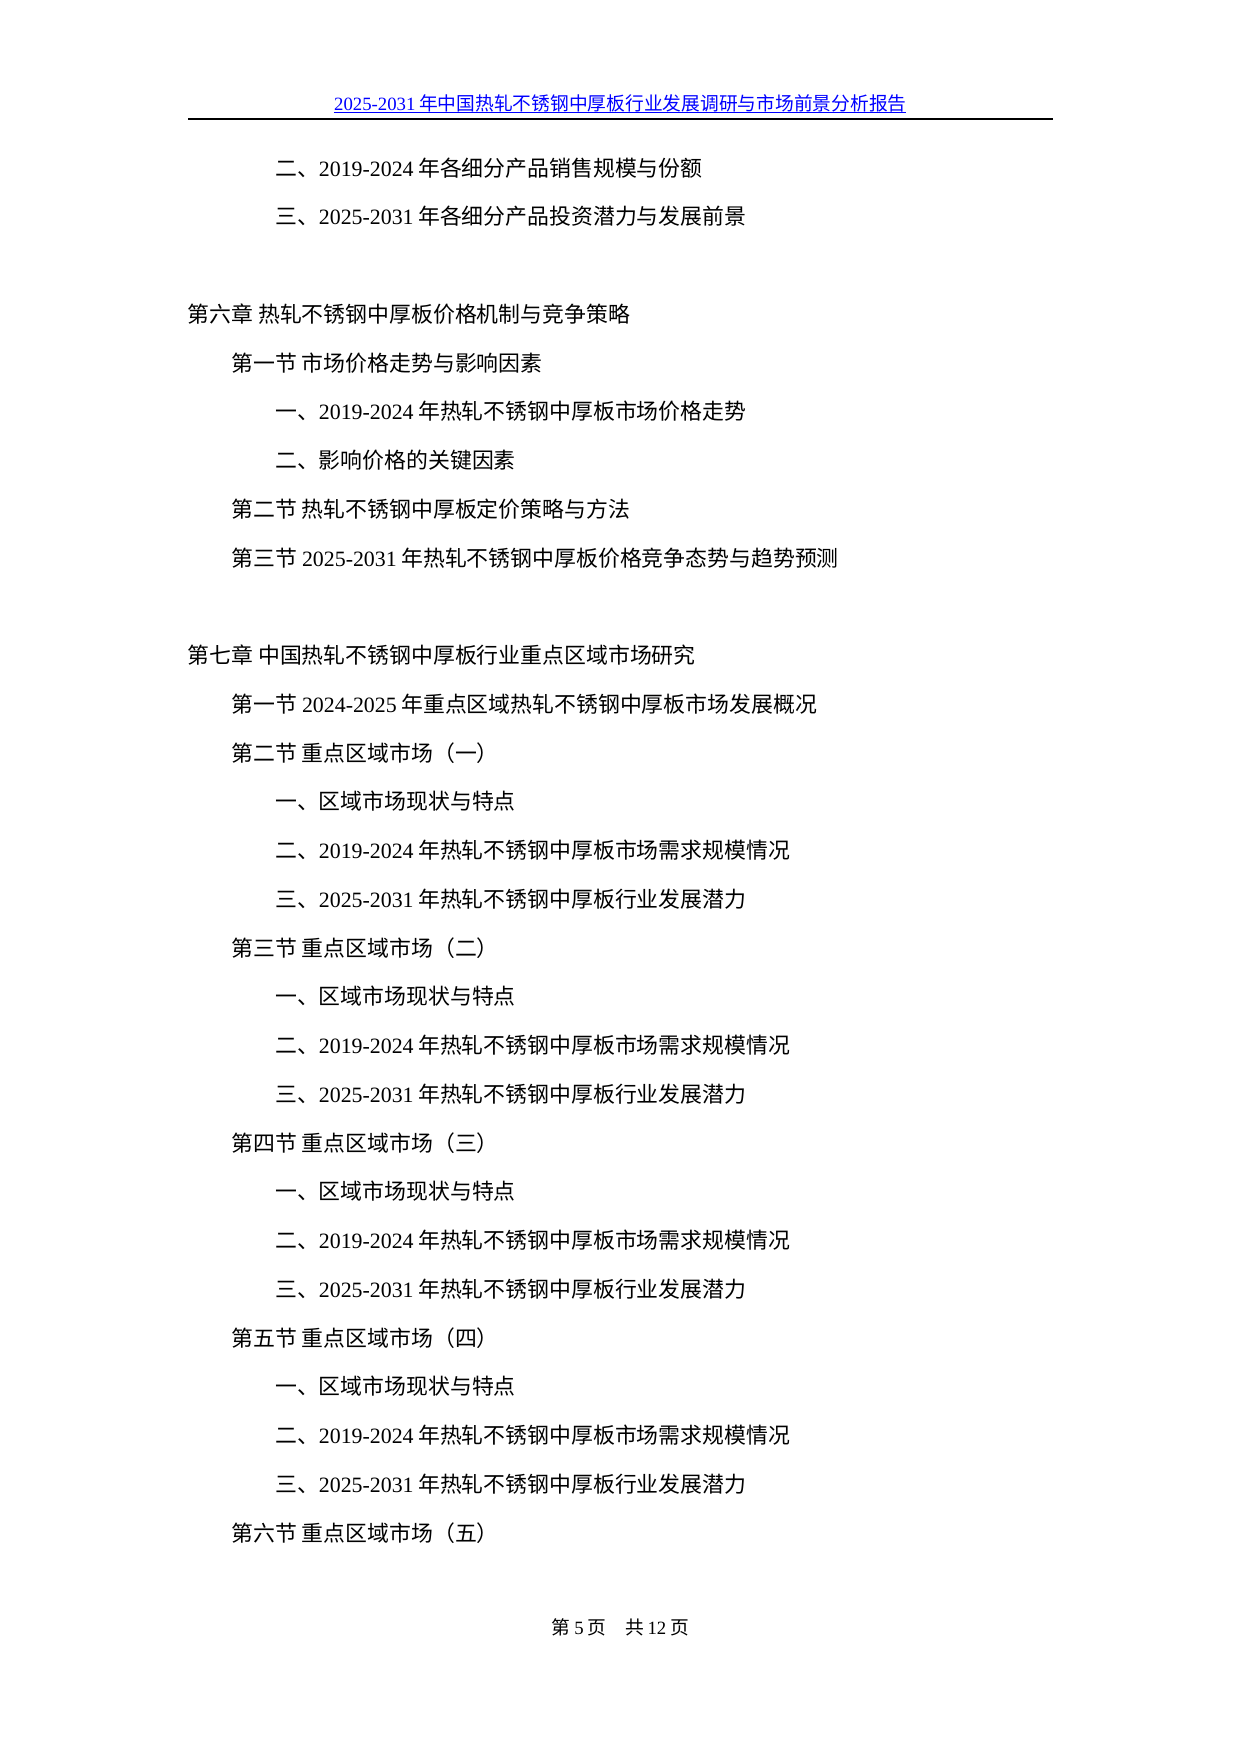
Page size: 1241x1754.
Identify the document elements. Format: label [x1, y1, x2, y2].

text [187, 150, 1053, 1548]
